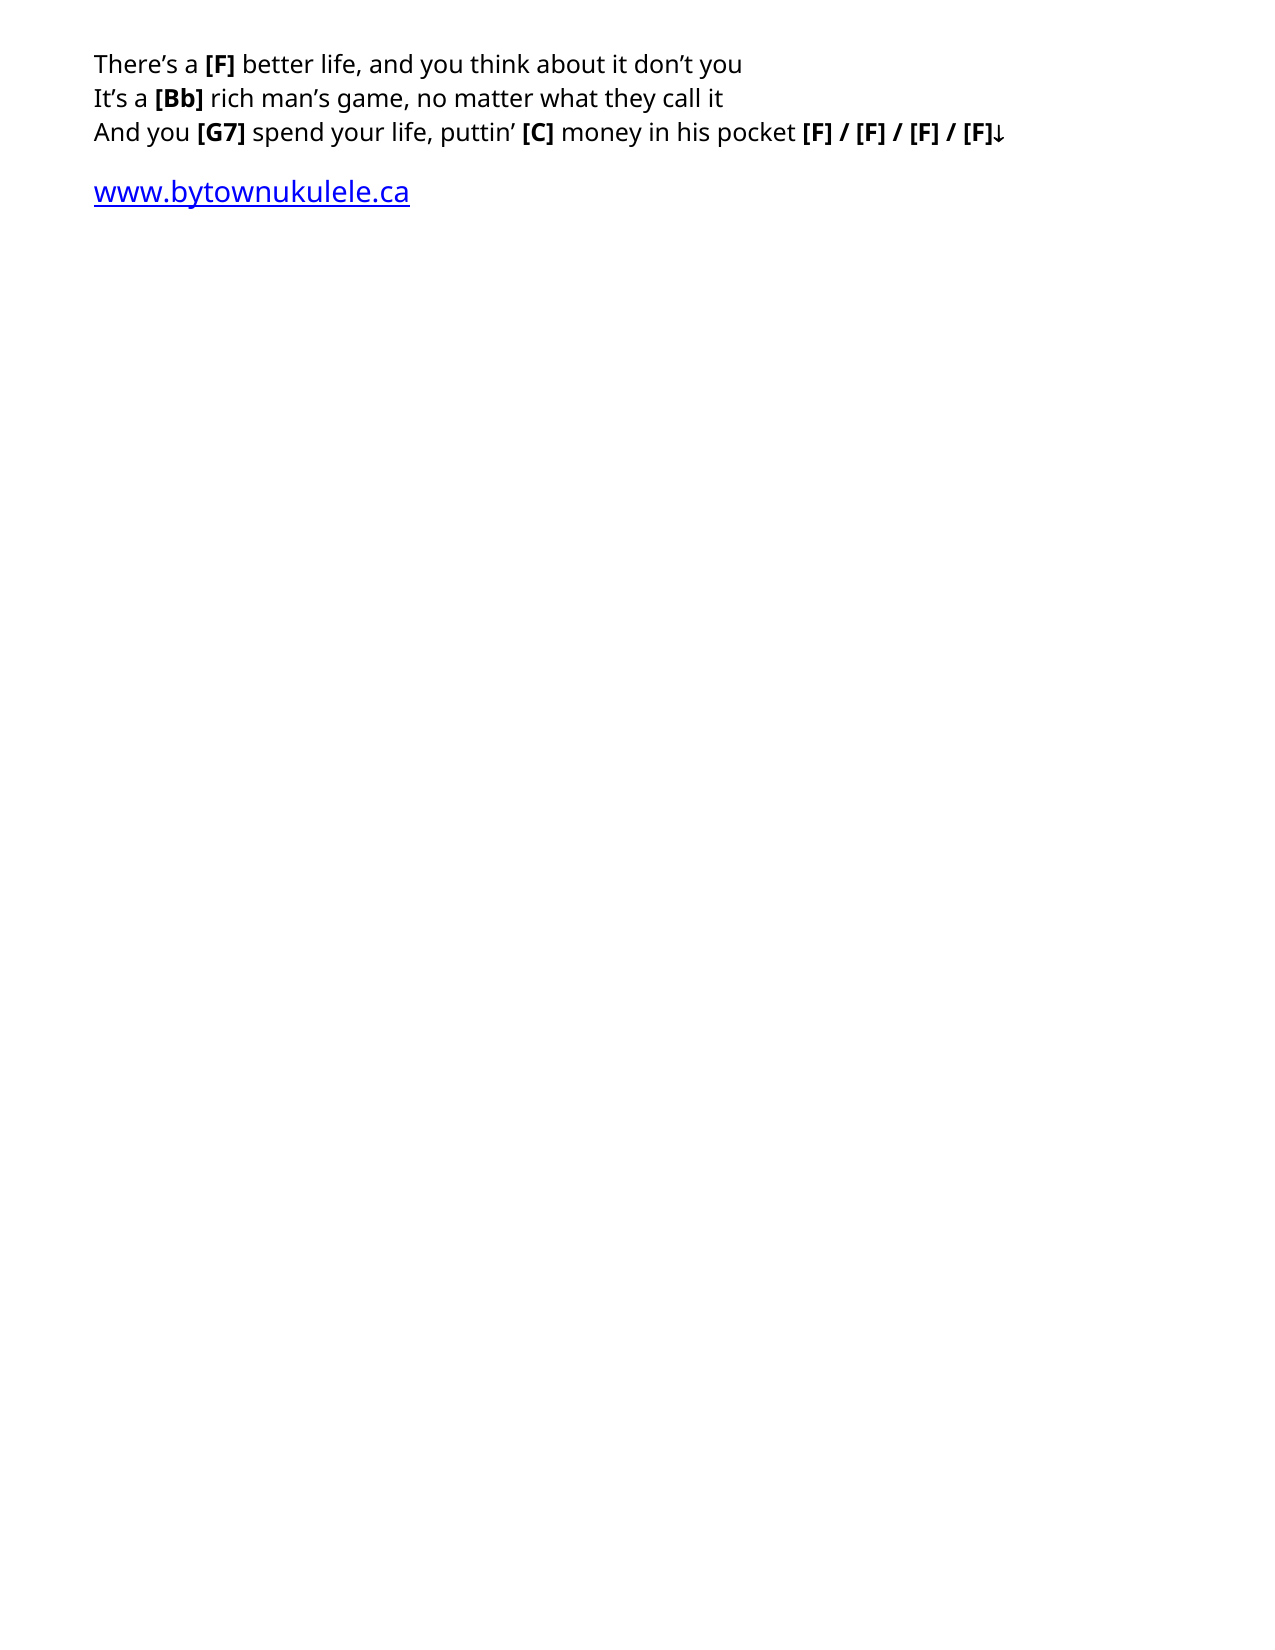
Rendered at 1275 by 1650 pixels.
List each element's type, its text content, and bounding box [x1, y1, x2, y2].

text And you [G7] spend your life, puttin’ [C] money in his pocket [F] / [F] / [F] / [F] [94, 115, 1256, 149]
text www.bytownukulele.ca [94, 172, 1256, 211]
text It’s a [Bb] rich man’s game, no matter what they call it [94, 81, 1256, 115]
text There’s a [F] better life, and you think about it don’t you [94, 47, 1256, 81]
